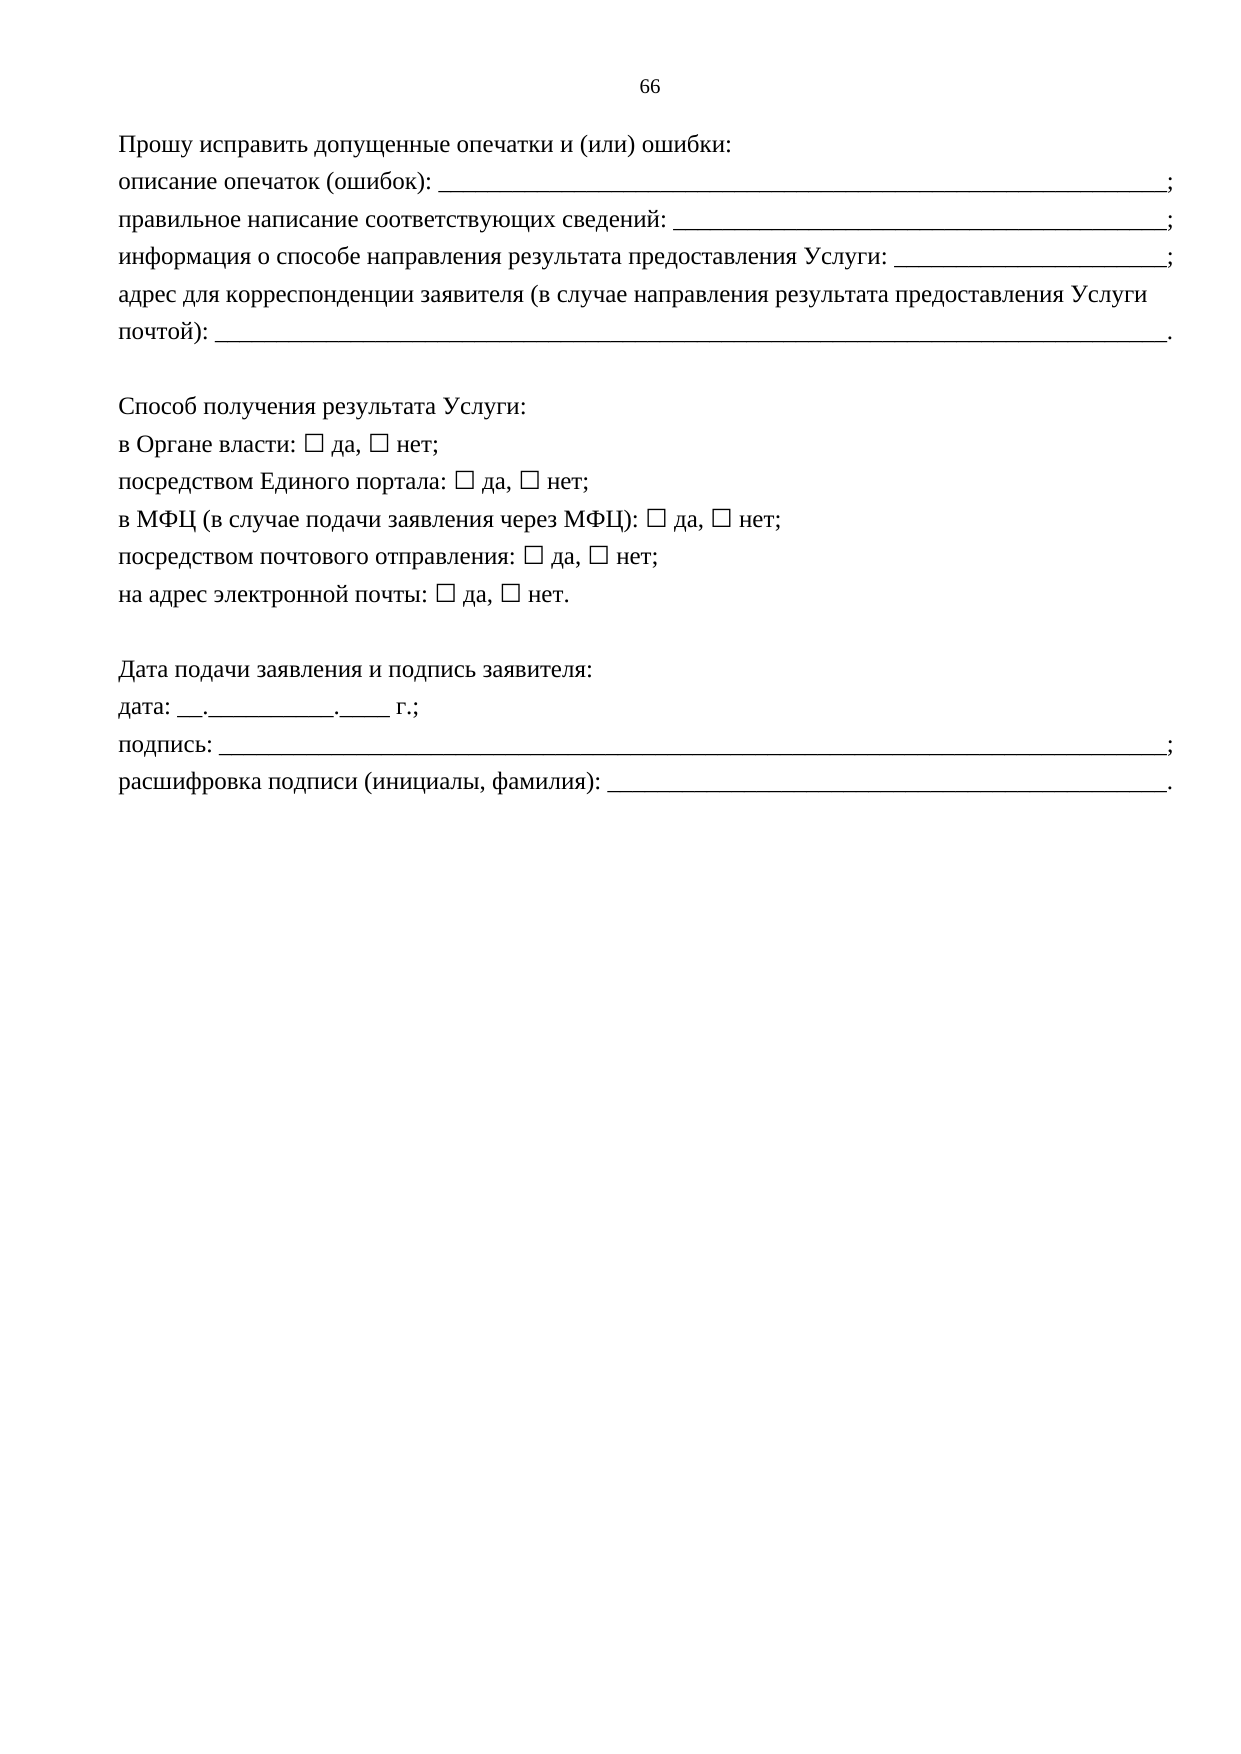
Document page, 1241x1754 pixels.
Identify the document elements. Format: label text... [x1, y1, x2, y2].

text информация о способе направления результата предоставления Услуги: ; [118, 234, 1181, 272]
text адрес для корреспонденции заявителя (в случае направления результата предоставления Услуги почтой): . [118, 272, 1181, 347]
text посредством почтового отправления: да, нет; [118, 534, 1181, 572]
text расшифровка подписи (инициалы, фамилия): . [118, 759, 1181, 797]
text подпись: ; [118, 722, 1181, 759]
text в Органе власти: да, нет; [118, 422, 1181, 459]
text правильное написание соответствующих сведений: ; [118, 197, 1181, 234]
text описание опечаток (ошибок): ; [118, 159, 1181, 197]
text Прошу исправить допущенные опечатки и (или) ошибки: [118, 122, 1181, 159]
text посредством Единого портала: да, нет; [118, 459, 1181, 497]
text дата: __.__________.____ г.; [118, 684, 1181, 722]
text Дата подачи заявления и подпись заявителя: [118, 647, 1181, 684]
text на адрес электронной почты: да, нет. [118, 572, 1181, 609]
text Способ получения результата Услуги: [118, 384, 1181, 422]
text в МФЦ (в случае подачи заявления через МФЦ): да, нет; [118, 497, 1181, 534]
